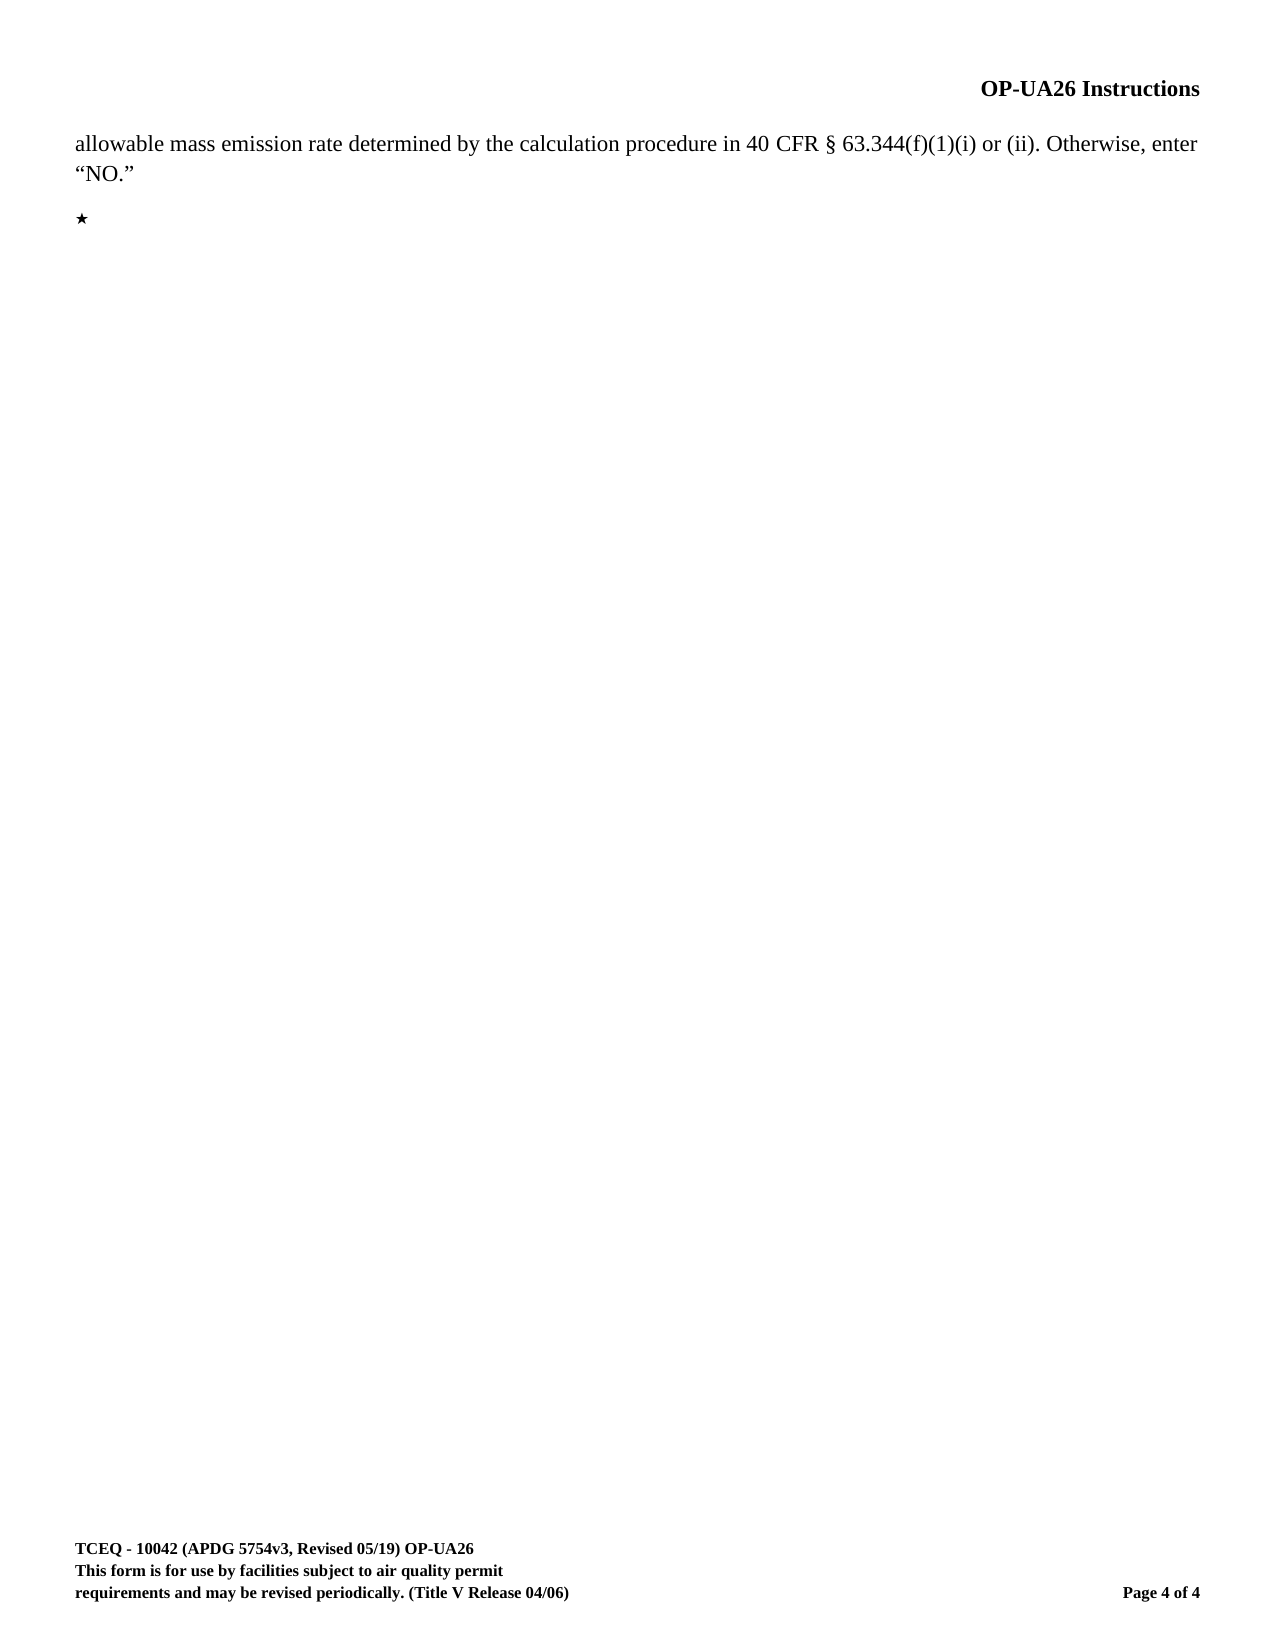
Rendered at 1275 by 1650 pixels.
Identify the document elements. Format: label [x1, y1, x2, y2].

text [75, 130, 1200, 187]
